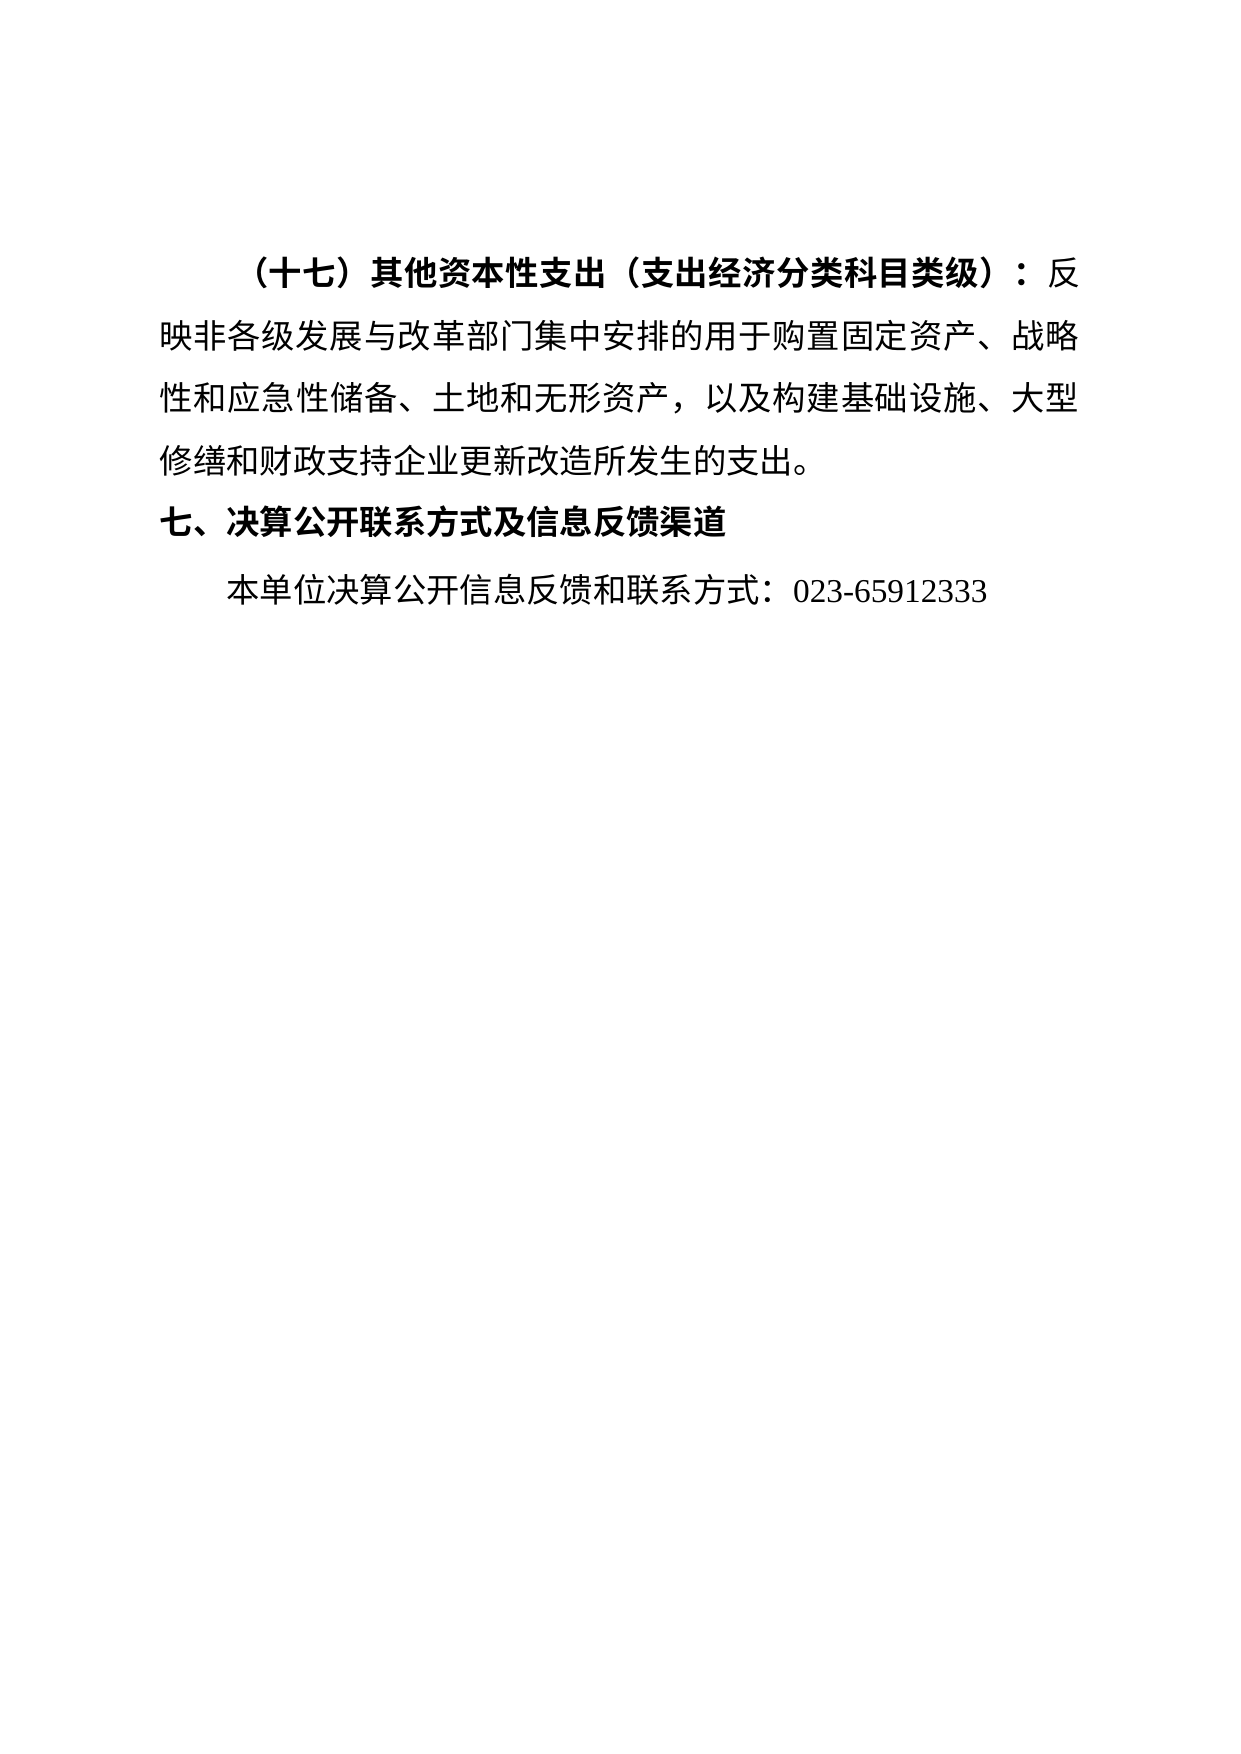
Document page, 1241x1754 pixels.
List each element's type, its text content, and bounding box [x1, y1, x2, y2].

text （十七）其他资本性支出（支出经济分类科目类级）：反映非各级发展与改革部门集中安排的用于购置固定资产、战略性和应急性储备、土地和无形资产，以及构建基础设施、大型修缮和财政支持企业更新改造所发生的支出。 [159, 236, 1081, 486]
text 七、决算公开联系方式及信息反馈渠道 [159, 486, 1081, 554]
text 本单位决算公开信息反馈和联系方式：023-65912333 [159, 554, 1081, 622]
